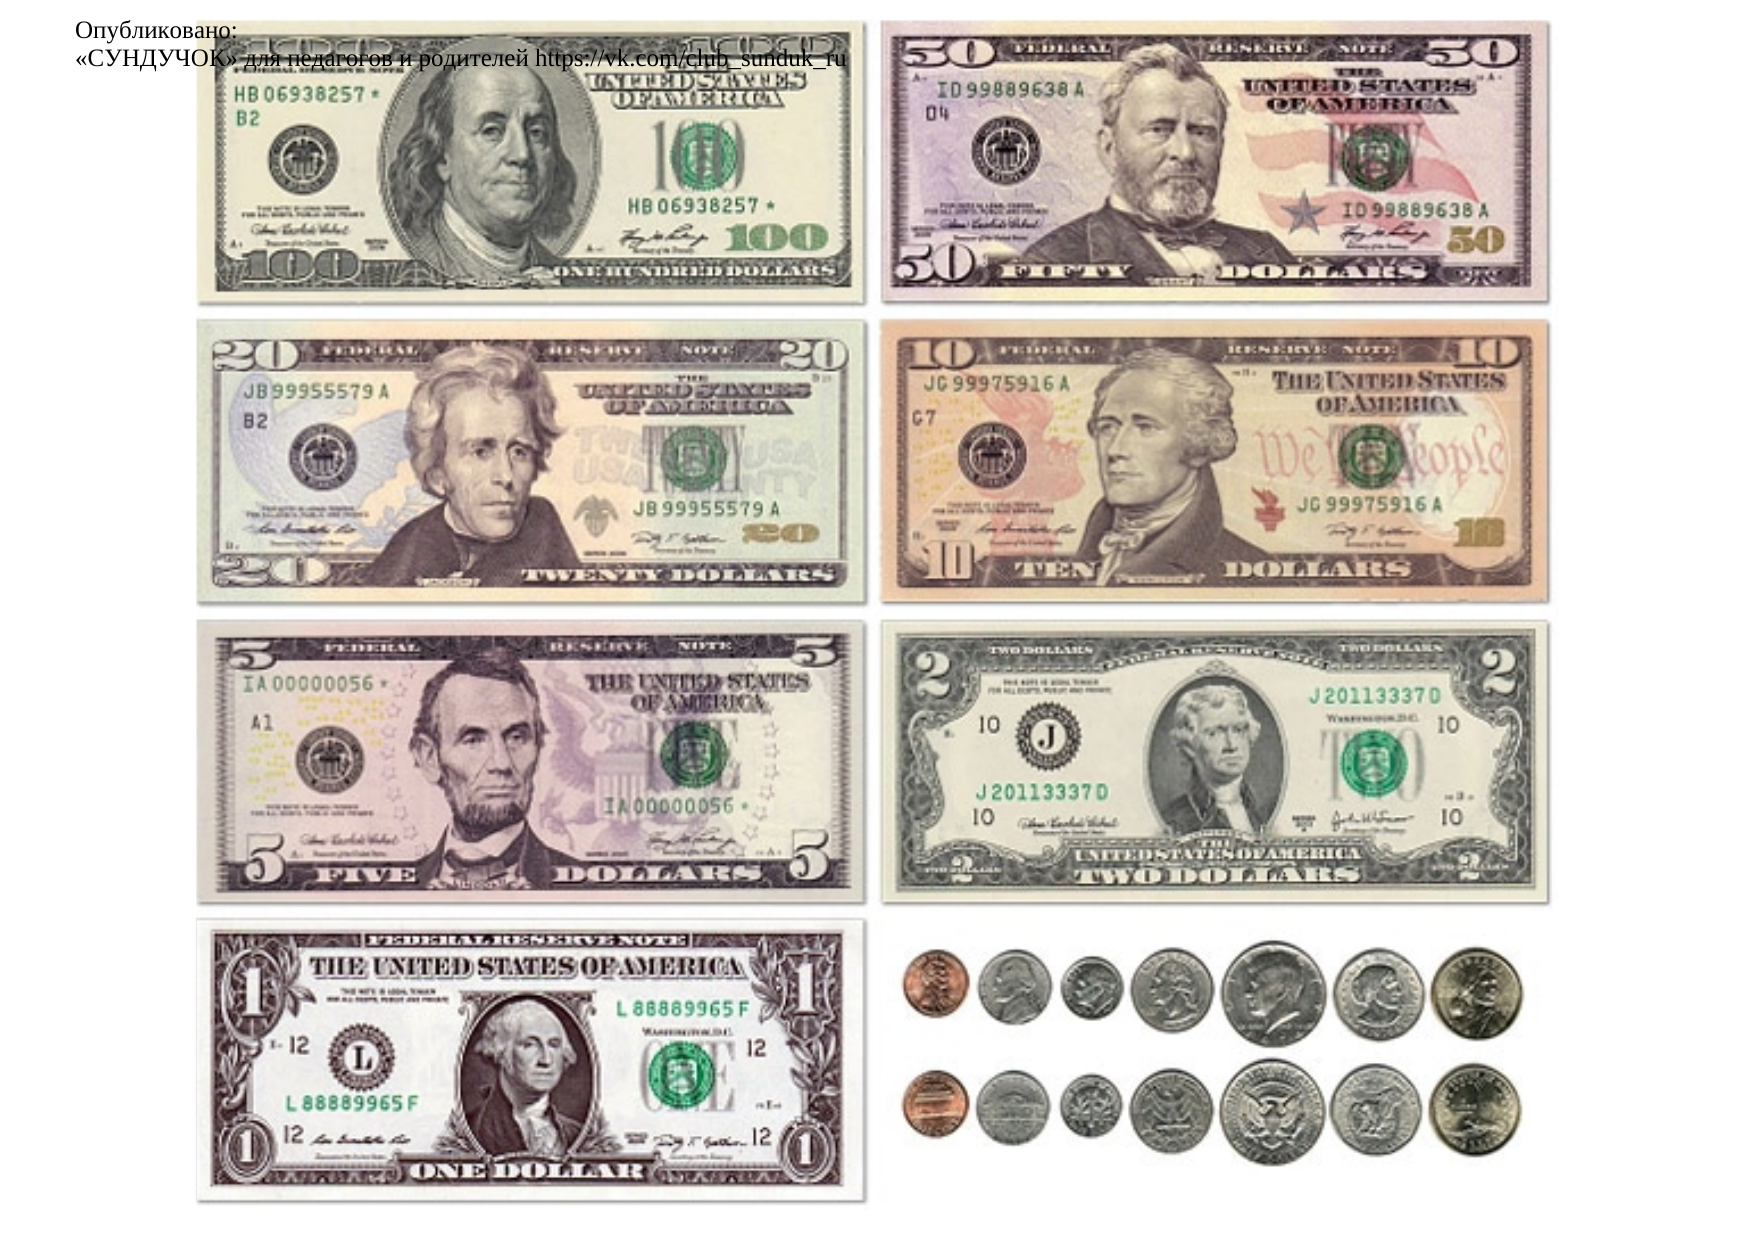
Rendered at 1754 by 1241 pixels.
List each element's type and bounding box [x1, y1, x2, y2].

picture [195, 19, 1559, 1210]
picture [195, 51, 204, 65]
